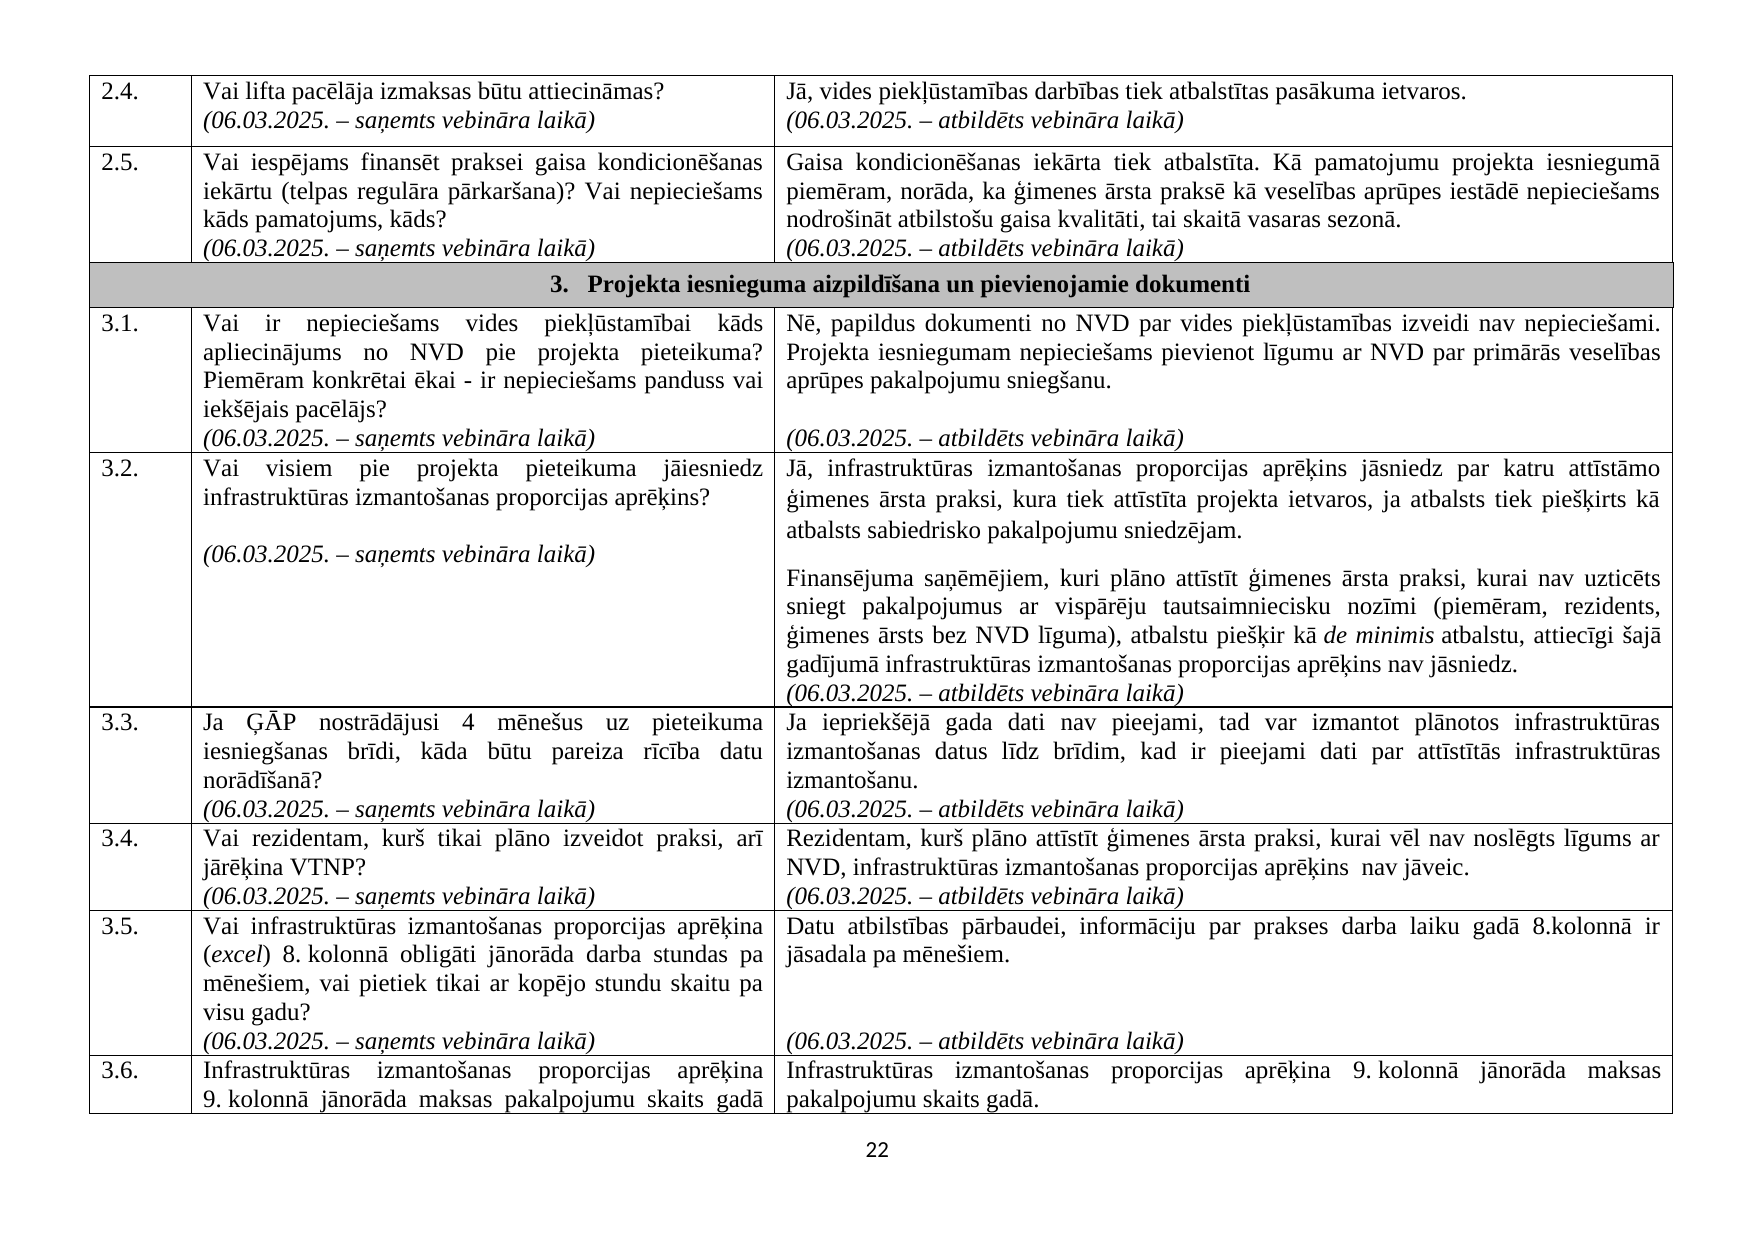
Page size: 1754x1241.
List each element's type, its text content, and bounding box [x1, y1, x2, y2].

table_cell Rezidentam, kurš plāno attīstīt ģimenes ārsta praksi, kurai vēl nav noslēgts līgums ar NVD, infrastruktūras izmantošanas proporcijas aprēķins nav jāveic. (06.03.2025. – atbildēts vebināra laikā) [775, 824, 1672, 910]
table_cell Jā, infrastruktūras izmantošanas proporcijas aprēķins jāsniedz par katru attīstāmo ģimenes ārsta praksi, kura tiek attīstīta projekta ietvaros, ja atbalsts tiek piešķirts kā atbalsts sabiedrisko pakalpojumu sniedzējam. Finansējuma saņēmējiem, kuri plāno attīstīt ģimenes ārsta praksi, kurai nav uzticēts sniegt pakalpojumus ar vispārēju tautsaimniecisku nozīmi (piemēram, rezidents, ģimenes ārsts bez NVD līguma), atbalstu piešķir kā de minimis atbalstu, attiecīgi šajā gadījumā infrastruktūras izmantošanas proporcijas aprēķins nav jāsniedz. (06.03.2025. – atbildēts vebināra laikā) [775, 453, 1672, 706]
table_cell Vai visiem pie projekta pieteikuma jāiesniedz infrastruktūras izmantošanas proporcijas aprēķins? (06.03.2025. – saņemts vebināra laikā) [192, 453, 774, 706]
table_cell 3.3. [90, 708, 191, 822]
table_cell Vai rezidentam, kurš tikai plāno izveidot praksi, arī jārēķina VTNP? (06.03.2025. – saņemts vebināra laikā) [192, 824, 774, 910]
table_cell Vai lifta pacēlāja izmaksas būtu attiecināmas? (06.03.2025. – saņemts vebināra laikā) [192, 76, 774, 146]
table_cell 3.1. [90, 308, 191, 452]
table_cell Datu atbilstības pārbaudei, informāciju par prakses darba laiku gadā 8.kolonnā ir jāsadala pa mēnešiem. (06.03.2025. – atbildēts vebināra laikā) [775, 911, 1672, 1054]
table_cell 2.5. [90, 147, 191, 262]
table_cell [775, 1056, 1672, 1113]
table_cell Vai infrastruktūras izmantošanas proporcijas aprēķina (excel) 8. kolonnā obligāti jānorāda darba stundas pa mēnešiem, vai pietiek tikai ar kopējo stundu skaitu pa visu gadu? (06.03.2025. – saņemts vebināra laikā) [192, 911, 774, 1054]
table_cell 2.4. [90, 76, 191, 146]
table_cell 3.2. [90, 453, 191, 706]
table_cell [192, 1056, 774, 1113]
table_cell Nē, papildus dokumenti no NVD par vides piekļūstamības izveidi nav nepieciešami. Projekta iesniegumam nepieciešams pievienot līgumu ar NVD par primārās veselības aprūpes pakalpojumu sniegšanu. (06.03.2025. – atbildēts vebināra laikā) [775, 308, 1672, 452]
table_cell Ja ĢĀP nostrādājusi 4 mēnešus uz pieteikuma iesniegšanas brīdi, kāda būtu pareiza rīcība datu norādīšanā? (06.03.2025. – saņemts vebināra laikā) [192, 708, 774, 822]
table_cell 3.5. [90, 911, 191, 1054]
table_cell Vai ir nepieciešams vides piekļūstamībai kāds apliecinājums no NVD pie projekta pieteikuma? Piemēram konkrētai ēkai - ir nepieciešams panduss vai iekšējais pacēlājs? (06.03.2025. – saņemts vebināra laikā) [192, 308, 774, 452]
table_cell 3.4. [90, 824, 191, 910]
table_cell Gaisa kondicionēšanas iekārta tiek atbalstīta. Kā pamatojumu projekta iesniegumā piemēram, norāda, ka ģimenes ārsta praksē kā veselības aprūpes iestādē nepieciešams nodrošināt atbilstošu gaisa kvalitāti, tai skaitā vasaras sezonā. (06.03.2025. – atbildēts vebināra laikā) [775, 147, 1672, 262]
table_cell Jā, vides piekļūstamības darbības tiek atbalstītas pasākuma ietvaros. (06.03.2025. – atbildēts vebināra laikā) [775, 76, 1672, 146]
table_cell 3.6. [90, 1056, 191, 1113]
table_cell Projekta iesnieguma aizpildīšana un pievienojamie dokumenti [90, 263, 1673, 307]
table_cell Ja iepriekšējā gada dati nav pieejami, tad var izmantot plānotos infrastruktūras izmantošanas datus līdz brīdim, kad ir pieejami dati par attīstītās infrastruktūras izmantošanu. (06.03.2025. – atbildēts vebināra laikā) [775, 708, 1672, 822]
table_cell Vai iespējams finansēt praksei gaisa kondicionēšanas iekārtu (telpas regulāra pārkaršana)? Vai nepieciešams kāds pamatojums, kāds? (06.03.2025. – saņemts vebināra laikā) [192, 147, 774, 262]
